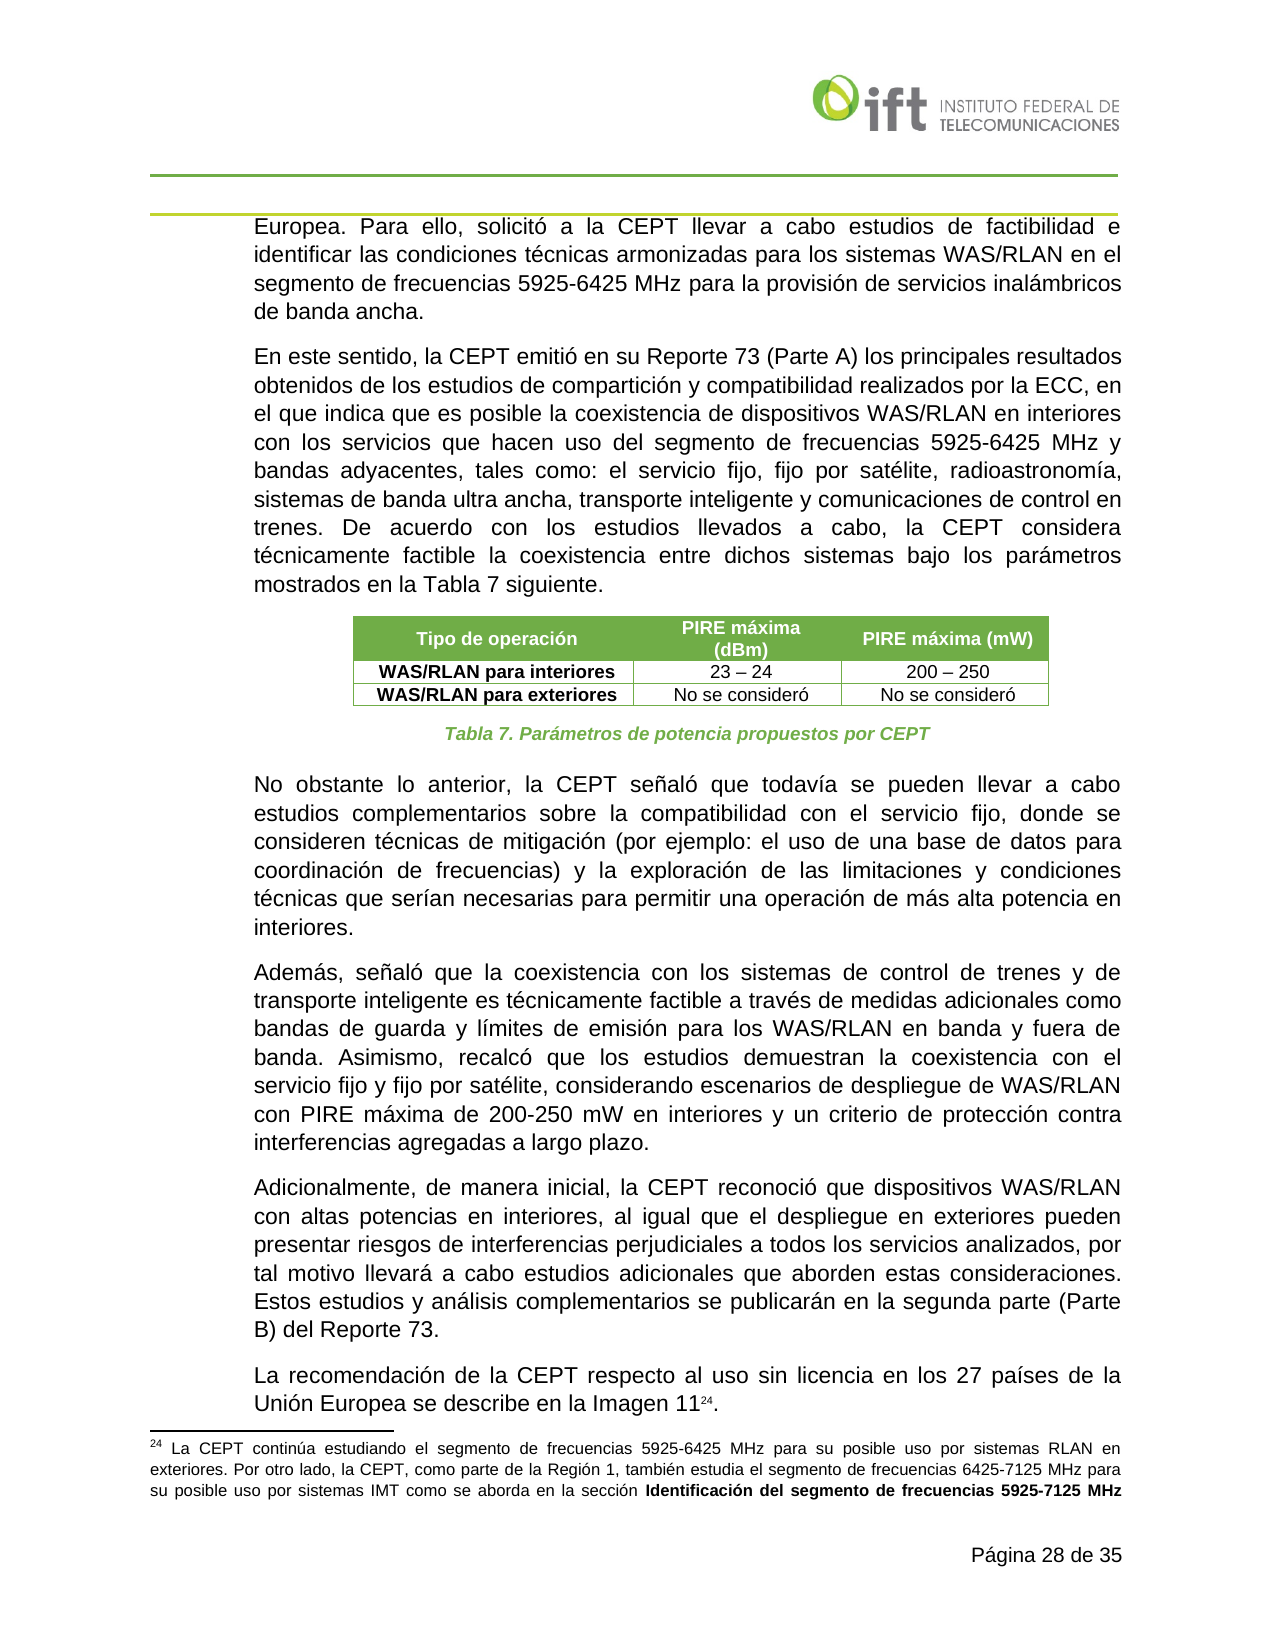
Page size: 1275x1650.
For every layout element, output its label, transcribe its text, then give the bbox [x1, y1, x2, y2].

text La recomendación de la CEPT respecto al uso sin licencia en los 27 países de la Unión Europea se describe en la Imagen 11. [253, 1362, 1122, 1416]
table_cell WAS/RLAN para exteriores [354, 684, 633, 705]
table_cell 23 – 24 [634, 661, 841, 683]
text En este sentido, la CEPT emitió en su Reporte 73 (Parte A) los principales resultados obtenidos de los estudios de compartición y compatibilidad realizados por la ECC, en el que indica que es posible la coexistencia de dispositivos WAS/RLAN en interiores con los servicios que hacen uso del segmento de frecuencias 5925-6425 MHz y bandas adyacentes, tales como: el servicio fijo, fijo por satélite, radioastronomía, sistemas de banda ultra ancha, transporte inteligente y comunicaciones de control en trenes. De acuerdo con los estudios llevados a cabo, la CEPT considera técnicamente factible la coexistencia entre dichos sistemas bajo los parámetros mostrados en la Tabla 7 siguiente. [253, 343, 1122, 597]
table_cell 200 – 250 [842, 661, 1048, 683]
text Adicionalmente, de manera inicial, la CEPT reconoció que dispositivos WAS/RLAN con altas potencias en interiores, al igual que el despliegue en exteriores pueden presentar riesgos de interferencias perjudiciales a todos los servicios analizados, por tal motivo llevará a cabo estudios adicionales que aborden estas consideraciones. Estos estudios y análisis complementarios se publicarán en la segunda parte (Parte B) del Reporte 73. [253, 1174, 1122, 1343]
table_header PIRE máxima (mW) [842, 617, 1048, 660]
table_cell WAS/RLAN para interiores [354, 661, 633, 683]
table_header PIRE máxima (dBm) [634, 617, 841, 660]
text Además, señaló que la coexistencia con los sistemas de control de trenes y de transporte inteligente es técnicamente factible a través de medidas adicionales como bandas de guarda y límites de emisión para los WAS/RLAN en banda y fuera de banda. Asimismo, recalcó que los estudios demuestran la coexistencia con el servicio fijo y fijo por satélite, considerando escenarios de despliegue de WAS/RLAN con PIRE máxima de 200-250 mW en interiores y un criterio de protección contra interferencias agregadas a largo plazo. [253, 958, 1122, 1156]
table_header Tipo de operación [354, 617, 633, 660]
table_cell No se consideró [634, 684, 841, 705]
text No obstante lo anterior, la CEPT señaló que todavía se pueden llevar a cabo estudios complementarios sobre la compatibilidad con el servicio fijo, donde se consideren técnicas de mitigación (por ejemplo: el uso de una base de datos para coordinación de frecuencias) y la exploración de las limitaciones y condiciones técnicas que serían necesarias para permitir una operación de más alta potencia en interiores. [253, 771, 1122, 940]
table_cell No se consideró [842, 684, 1048, 705]
text Tabla 7. Parámetros de potencia propuestos por CEPT [253, 723, 1122, 744]
picture [808, 71, 1123, 137]
